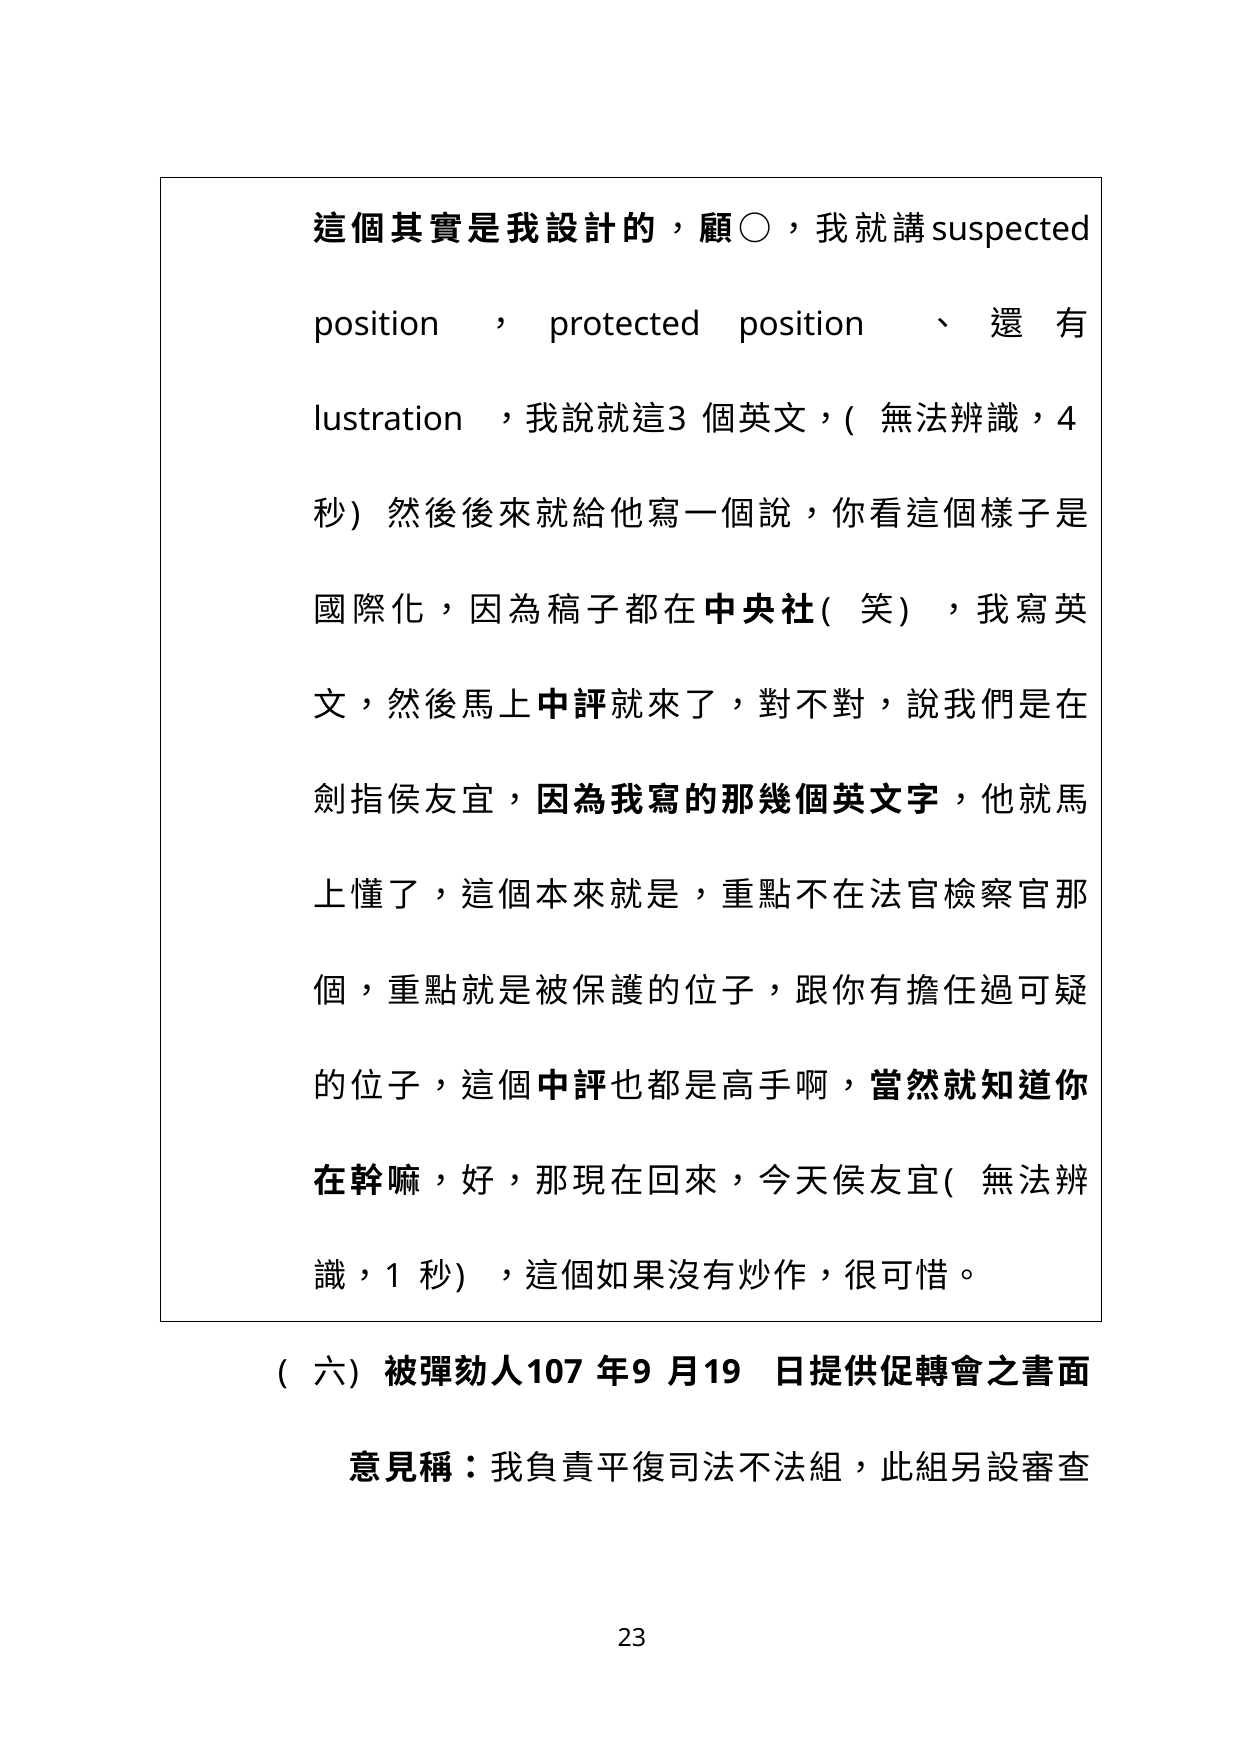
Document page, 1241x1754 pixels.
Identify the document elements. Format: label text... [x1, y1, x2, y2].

subtitle 被彈劾人107年9月19日提供促轉會之書面意見稱：我負責平復司法不法組，此組另設審查小組，由我任召集人。我另擔任發言人，就新聞部分，亦是負責之一部分，召集同仁開會，並無違反行政程序問題等語。(附件十三，第53頁) [245, 1322, 1092, 1512]
